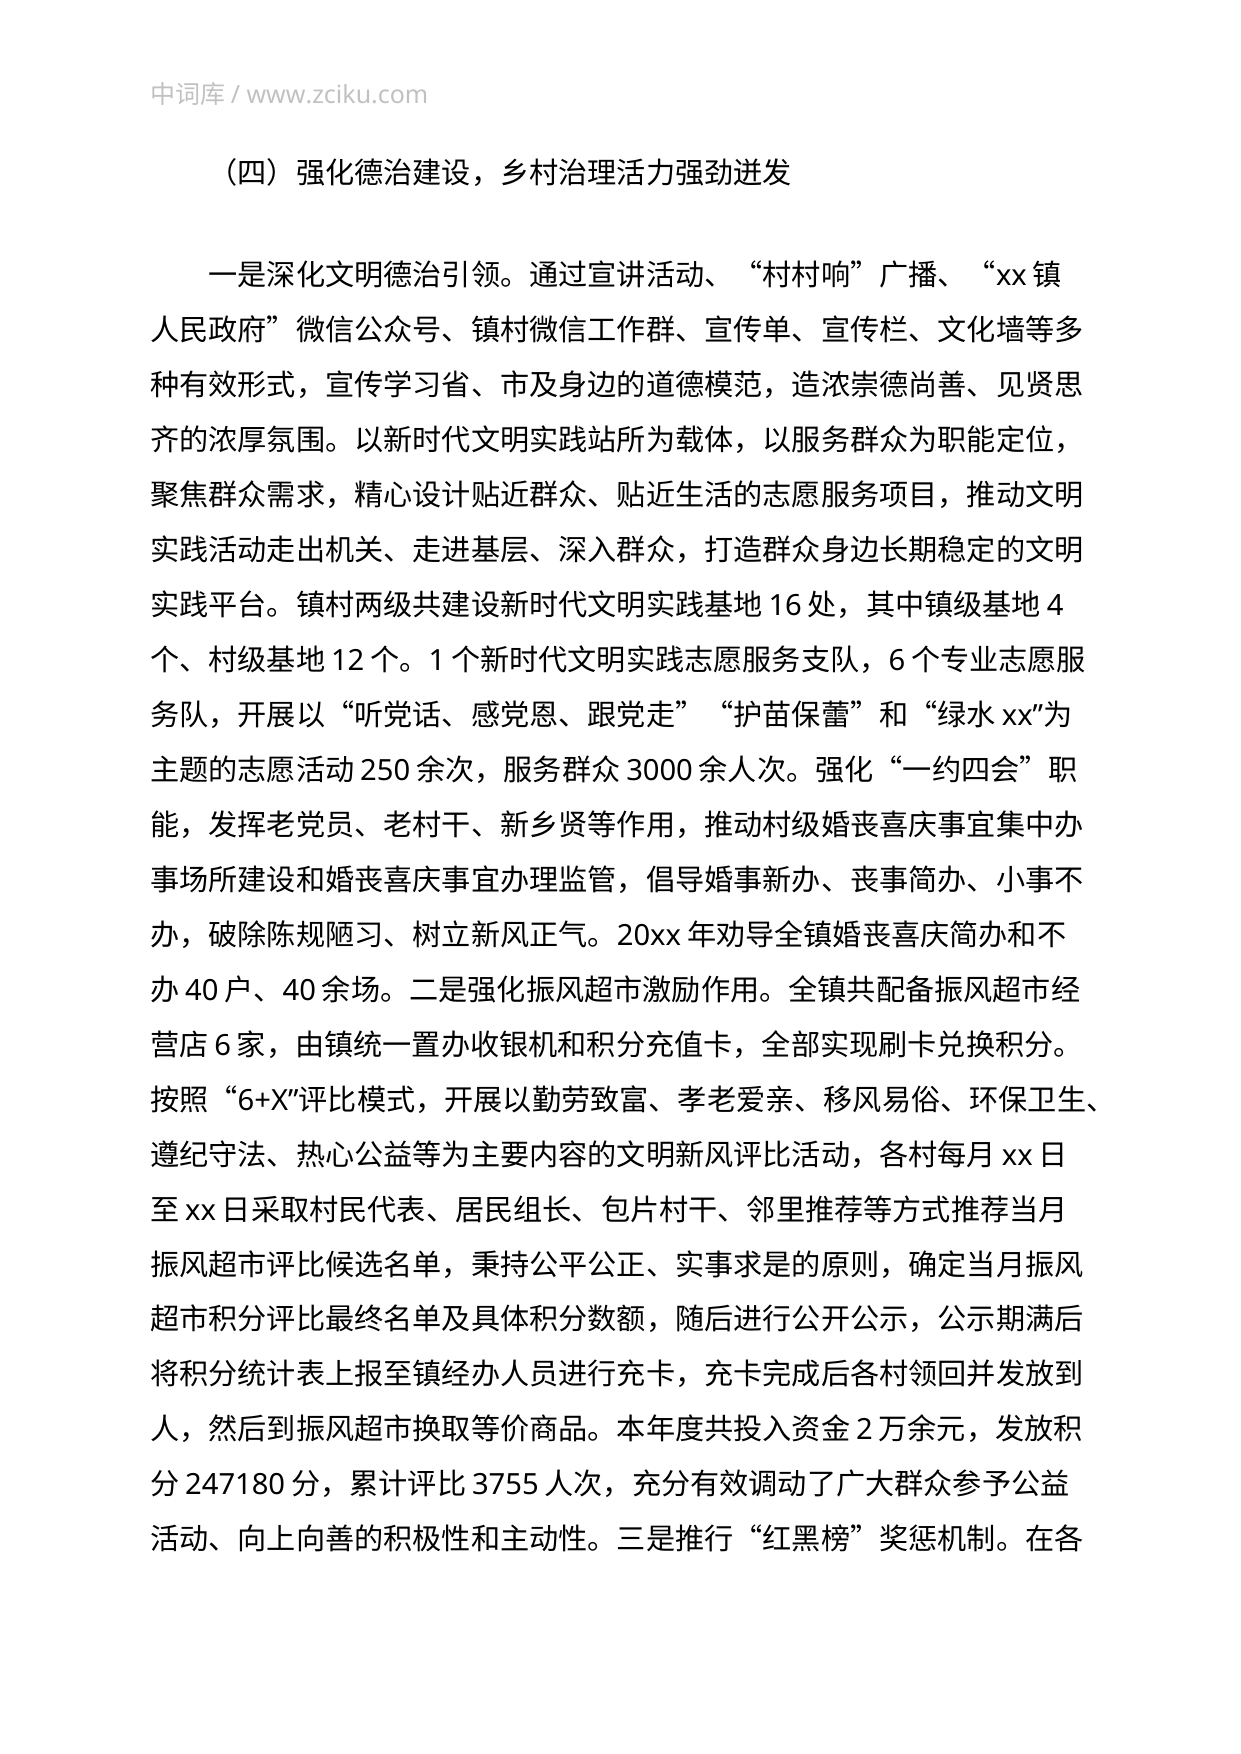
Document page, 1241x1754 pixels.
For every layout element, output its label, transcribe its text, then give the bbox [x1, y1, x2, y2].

text （四）强化德治建设，乡村治理活力强劲迸发 [150, 150, 1090, 192]
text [150, 252, 1090, 1558]
